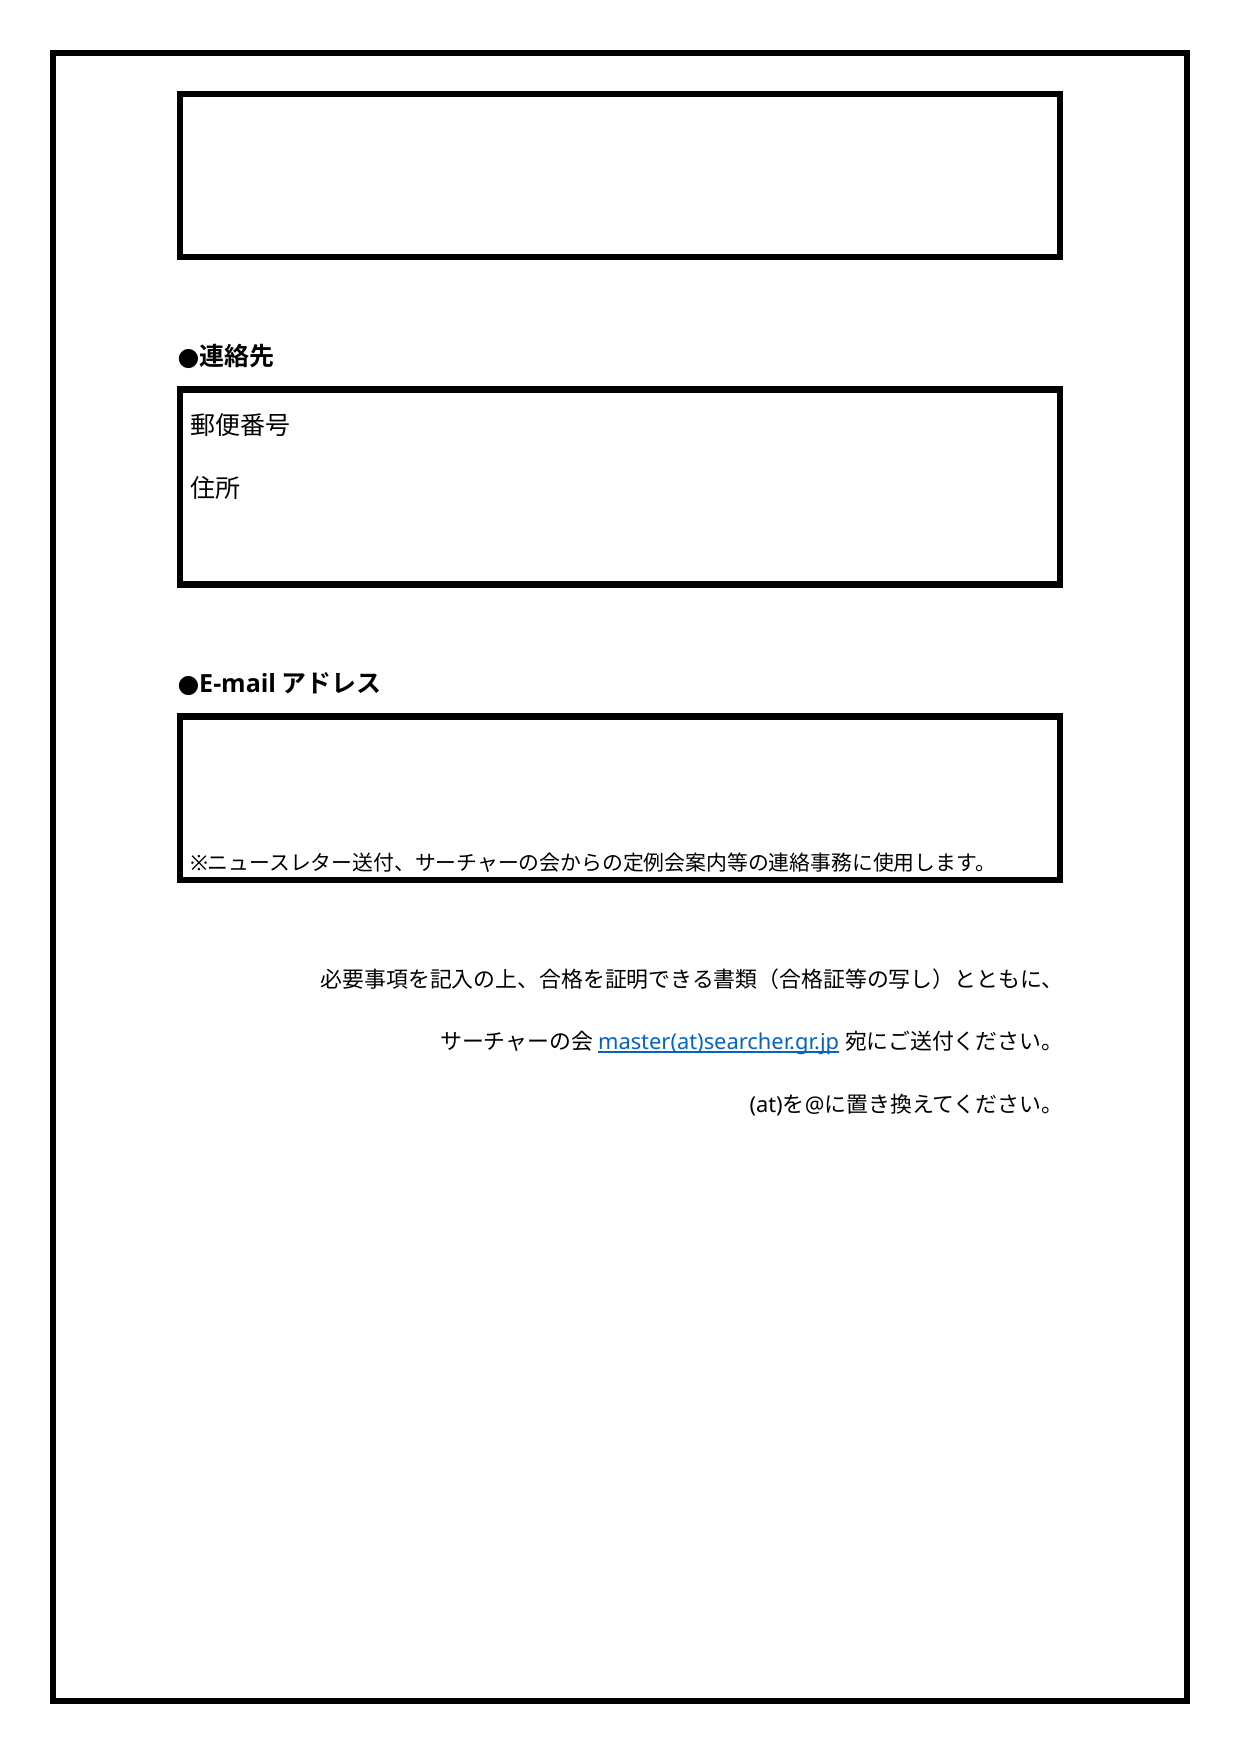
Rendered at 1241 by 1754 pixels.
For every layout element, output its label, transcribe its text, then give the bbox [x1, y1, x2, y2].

table_header ※ニュースレター送付、サーチャーの会からの定例会案内等の連絡事務に使用します。 [183, 720, 1057, 877]
text (at)を@に置き換えてください。 [177, 1072, 1063, 1135]
table_header 郵便番号 住所 [183, 393, 1057, 581]
text 必要事項を記入の上、合格を証明できる書類（合格証等の写し）とともに、 [177, 946, 1063, 1009]
table_header [183, 97, 1057, 254]
text ●E-mailアドレス [177, 650, 1063, 713]
text ●連絡先 [177, 323, 1063, 386]
text サーチャーの会 master(at)searcher.gr.jp 宛にご送付ください。 [177, 1009, 1063, 1072]
